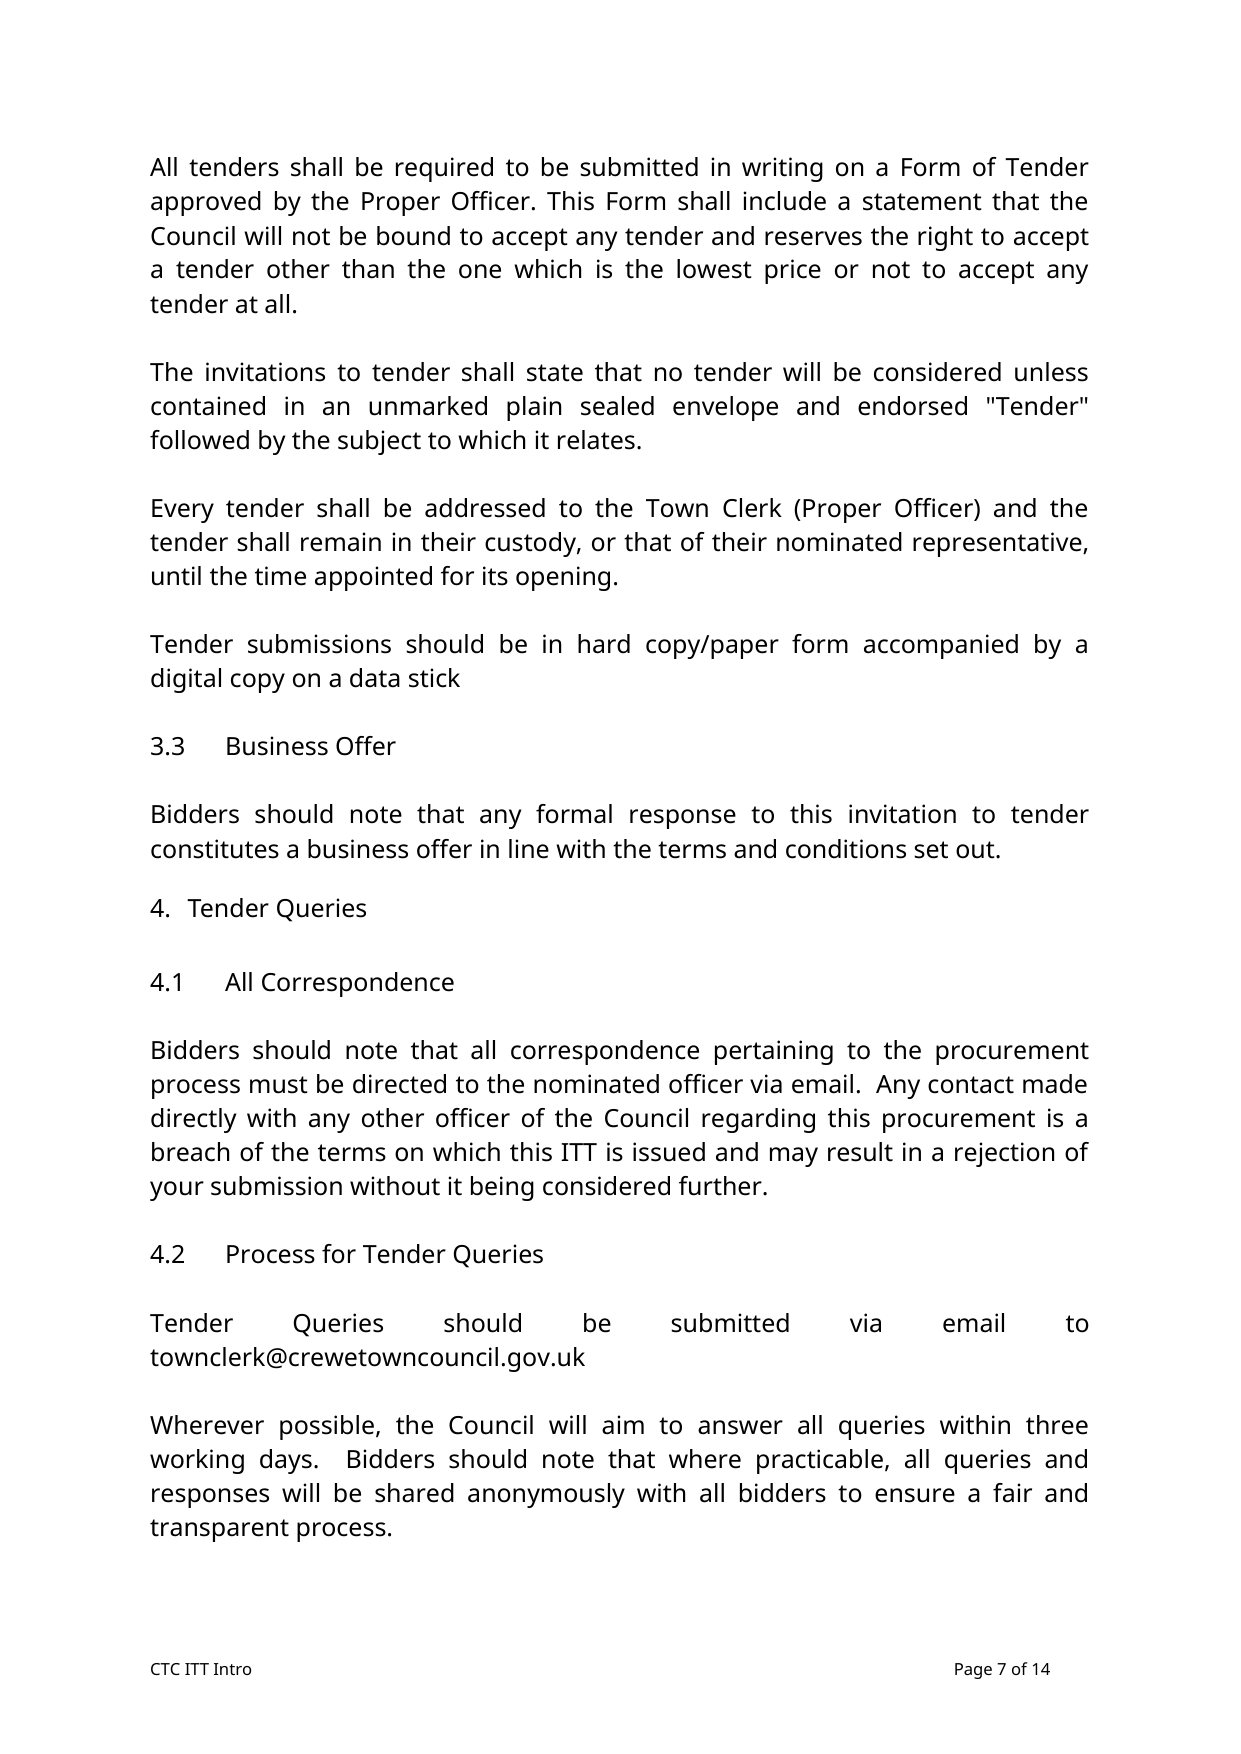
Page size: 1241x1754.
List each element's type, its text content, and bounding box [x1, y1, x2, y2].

list Tender submissions should be in hard copy/paper form accompanied by a digital copy on a data stick [150, 627, 1090, 695]
list All tenders shall be required to be submitted in writing on a Form of Tender approved by the Proper Officer. This Form shall include a statement that the Council will not be bound to accept any tender and reserves the right to accept a tender other than the one which is the lowest price or not to accept any tender at all. [150, 150, 1090, 320]
text Bidders should note that any formal response to this invitation to tender constitutes a business offer in line with the terms and conditions set out. [150, 797, 1090, 865]
text 4.2 Process for Tender Queries [150, 1237, 1090, 1271]
text Bidders should note that all correspondence pertaining to the procurement process must be directed to the nominated officer via email. Any contact made directly with any other officer of the Council regarding this procurement is a breach of the terms on which this ITT is issued and may result in a rejection of your submission without it being considered further. [150, 1033, 1090, 1203]
list The invitations to tender shall state that no tender will be considered unless contained in an unmarked plain sealed envelope and endorsed "Tender" followed by the subject to which it relates. [150, 354, 1090, 457]
subtitle Tender Queries [150, 890, 1090, 924]
text Tender Queries should be submitted via email to townclerk@crewetowncouncil.gov.uk [150, 1305, 1090, 1373]
text 4.1 All Correspondence [150, 965, 1090, 999]
text 3.3 Business Offer [150, 729, 1090, 763]
list Every tender shall be addressed to the Town Clerk (Proper Officer) and the tender shall remain in their custody, or that of their nominated representative, until the time appointed for its opening. [150, 491, 1090, 593]
text Wherever possible, the Council will aim to answer all queries within three working days. Bidders should note that where practicable, all queries and responses will be shared anonymously with all bidders to ensure a fair and transparent process. [150, 1407, 1090, 1544]
